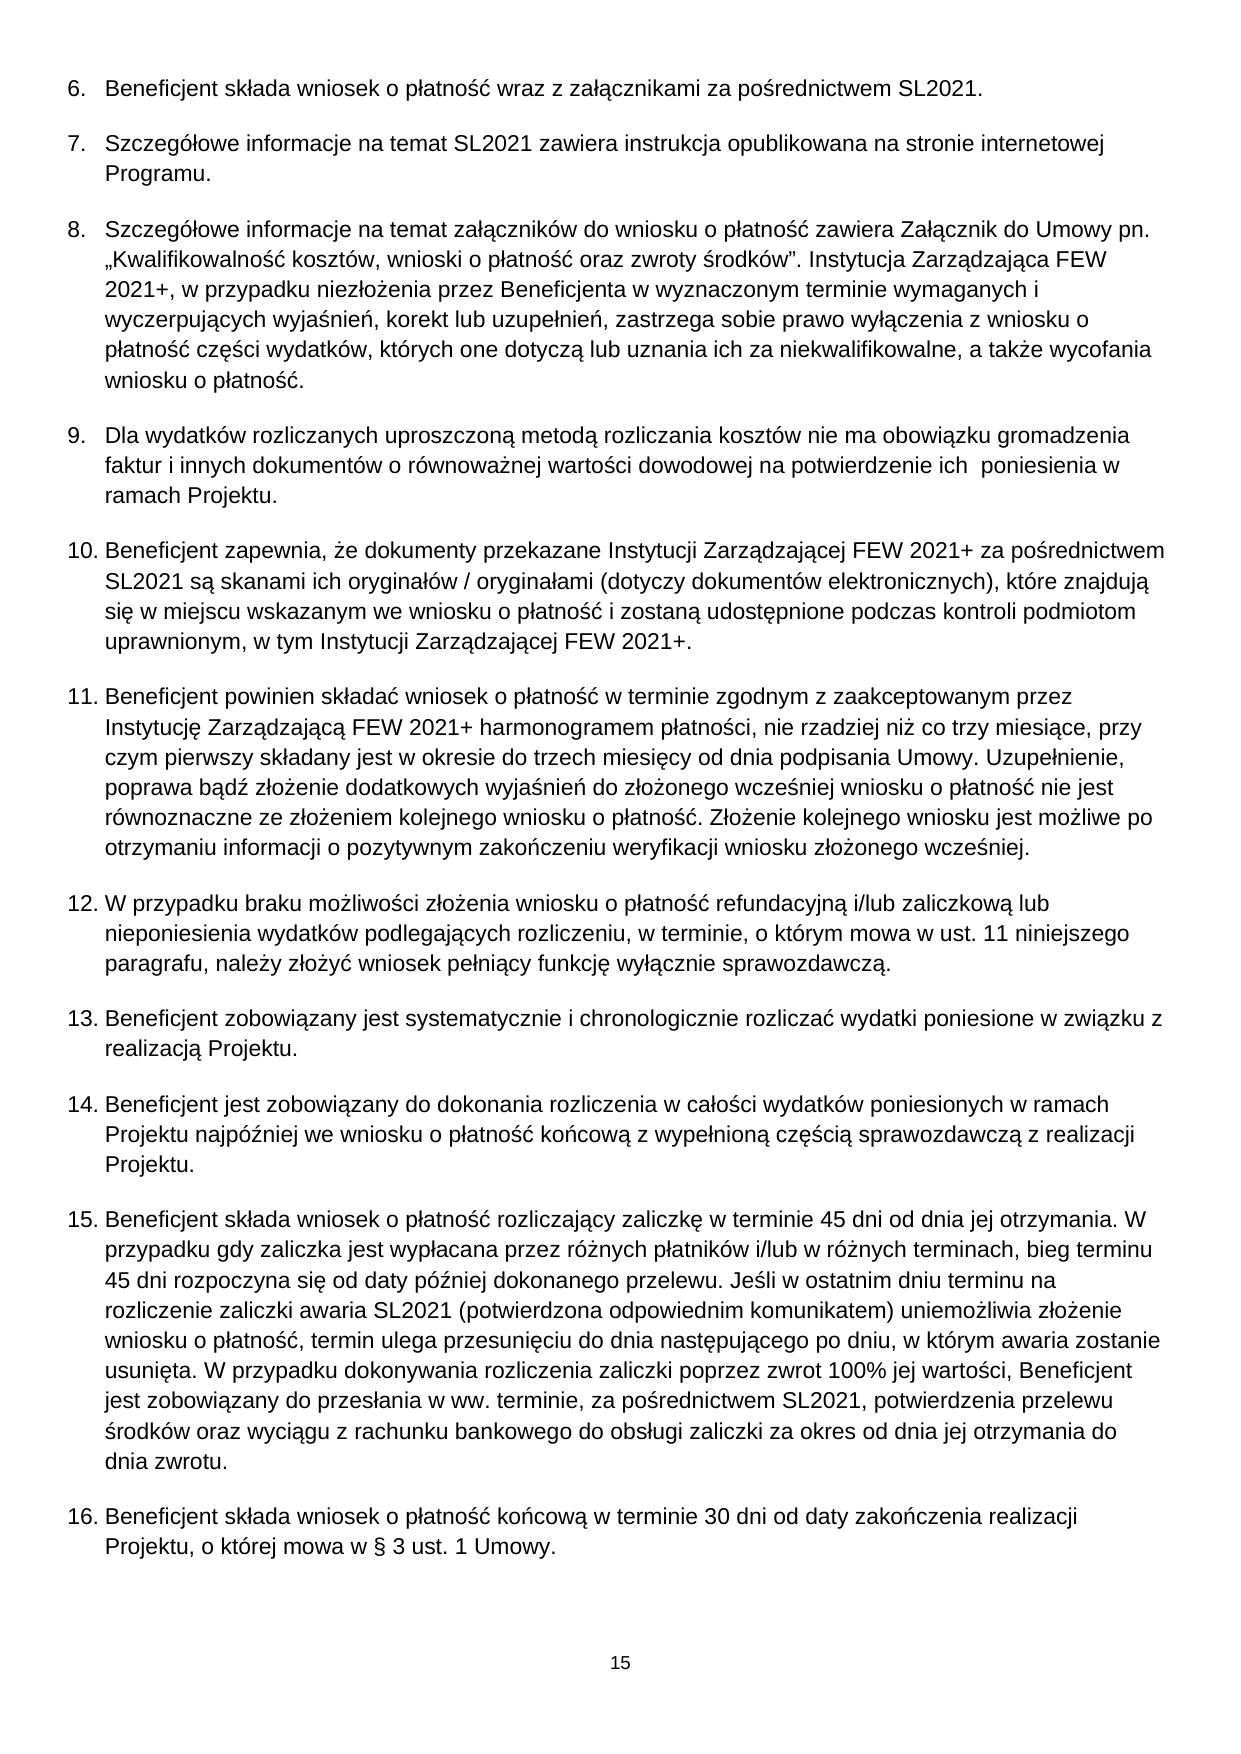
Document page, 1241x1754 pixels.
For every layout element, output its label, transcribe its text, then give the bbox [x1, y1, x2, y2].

list Szczegółowe informacje na temat SL2021 zawiera instrukcja opublikowana na stronie internetowej Programu. [67, 130, 1165, 187]
list Beneficjent składa wniosek o płatność rozliczający zaliczkę w terminie 45 dni od dnia jej otrzymania. W przypadku gdy zaliczka jest wypłacana przez różnych płatników i/lub w różnych terminach, bieg terminu 45 dni rozpoczyna się od daty później dokonanego przelewu. Jeśli w ostatnim dniu terminu na rozliczenie zaliczki awaria SL2021 (potwierdzona odpowiednim komunikatem) uniemożliwia złożenie wniosku o płatność, termin ulega przesunięciu do dnia następującego po dniu, w którym awaria zostanie usunięta. W przypadku dokonywania rozliczenia zaliczki poprzez zwrot 100% jej wartości, Beneficjent jest zobowiązany do przesłania w ww. terminie, za pośrednictwem SL2021, potwierdzenia przelewu środków oraz wyciągu z rachunku bankowego do obsługi zaliczki za okres od dnia jej otrzymania do dnia zwrotu. [67, 1206, 1165, 1474]
list Beneficjent składa wniosek o płatność końcową w terminie 30 dni od daty zakończenia realizacji Projektu, o której mowa w § 3 ust. 1 Umowy. [67, 1503, 1165, 1560]
list Dla wydatków rozliczanych uproszczoną metodą rozliczania kosztów nie ma obowiązku gromadzenia faktur i innych dokumentów o równoważnej wartości dowodowej na potwierdzenie ich poniesienia w ramach Projektu. [67, 422, 1165, 509]
list Beneficjent jest zobowiązany do dokonania rozliczenia w całości wydatków poniesionych w ramach Projektu najpóźniej we wniosku o płatność końcową z wypełnioną częścią sprawozdawczą z realizacji Projektu. [67, 1091, 1165, 1177]
list Beneficjent powinien składać wniosek o płatność w terminie zgodnym z zaakceptowanym przez Instytucję Zarządzającą FEW 2021+ harmonogramem płatności, nie rzadziej niż co trzy miesiące, przy czym pierwszy składany jest w okresie do trzech miesięcy od dnia podpisania Umowy. Uzupełnienie, poprawa bądź złożenie dodatkowych wyjaśnień do złożonego wcześniej wniosku o płatność nie jest równoznaczne ze złożeniem kolejnego wniosku o płatność. Złożenie kolejnego wniosku jest możliwe po otrzymaniu informacji o pozytywnym zakończeniu weryfikacji wniosku złożonego wcześniej. [67, 683, 1165, 861]
list Beneficjent zapewnia, że dokumenty przekazane Instytucji Zarządzającej FEW 2021+ za pośrednictwem SL2021 są skanami ich oryginałów / oryginałami (dotyczy dokumentów elektronicznych), które znajdują się w miejscu wskazanym we wniosku o płatność i zostaną udostępnione podczas kontroli podmiotom uprawnionym, w tym Instytucji Zarządzającej FEW 2021+. [67, 537, 1165, 654]
list Szczegółowe informacje na temat załączników do wniosku o płatność zawiera Załącznik do Umowy pn. „Kwalifikowalność kosztów, wnioski o płatność oraz zwroty środków”. Instytucja Zarządzająca FEW 2021+, w przypadku niezłożenia przez Beneficjenta w wyznaczonym terminie wymaganych i wyczerpujących wyjaśnień, korekt lub uzupełnień, zastrzega sobie prawo wyłączenia z wniosku o płatność części wydatków, których one dotyczą lub uznania ich za niekwalifikowalne, a także wycofania wniosku o płatność. [67, 216, 1165, 393]
list Beneficjent składa wniosek o płatność wraz z załącznikami za pośrednictwem SL2021. [67, 75, 1165, 101]
list Beneficjent zobowiązany jest systematycznie i chronologicznie rozliczać wydatki poniesione w związku z realizacją Projektu. [67, 1005, 1165, 1062]
list W przypadku braku możliwości złożenia wniosku o płatność refundacyjną i/lub zaliczkową lub nieponiesienia wydatków podlegających rozliczeniu, w terminie, o którym mowa w ust. 11 niniejszego paragrafu, należy złożyć wniosek pełniący funkcję wyłącznie sprawozdawczą. [67, 889, 1165, 976]
